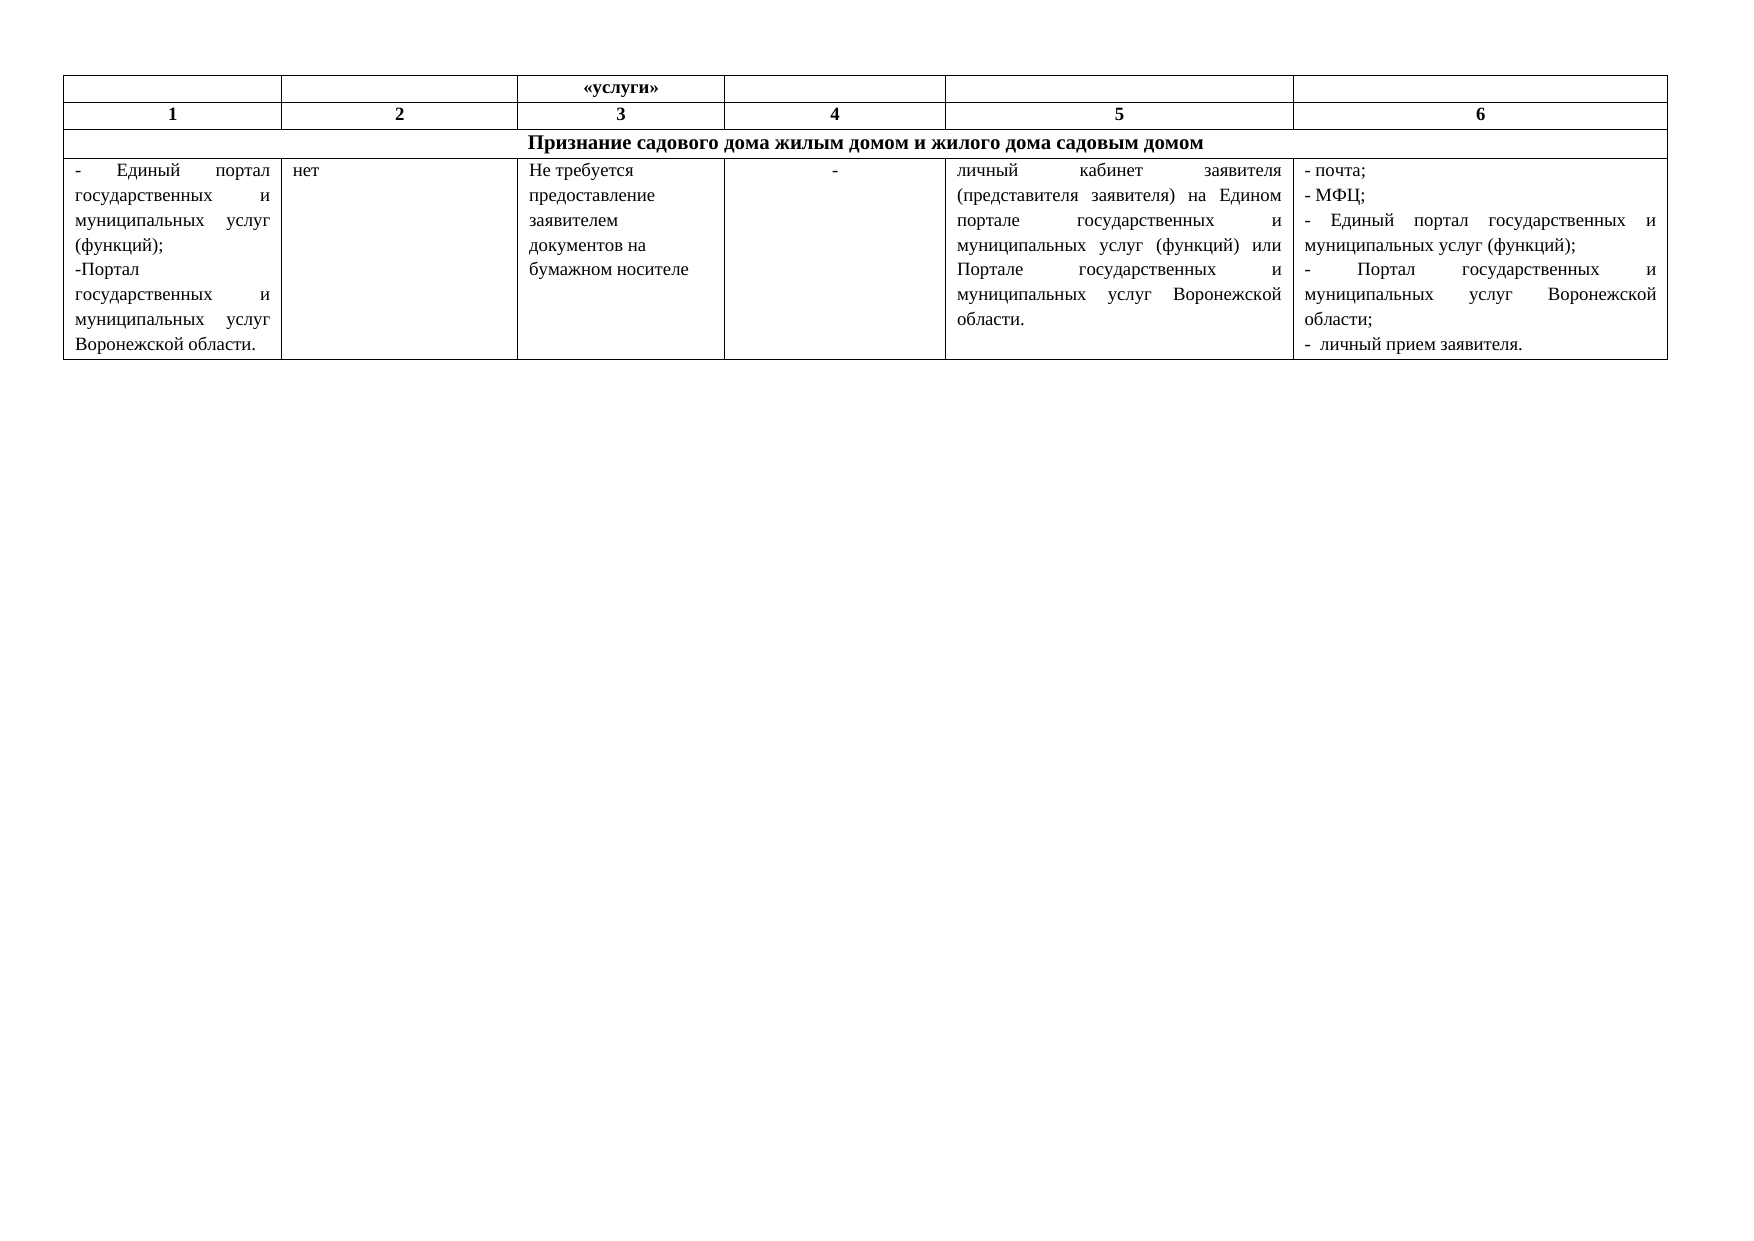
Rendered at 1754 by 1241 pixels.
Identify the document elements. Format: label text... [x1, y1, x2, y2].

table_cell Признание садового дома жилым домом и жилого дома садовым домом [64, 130, 1667, 158]
table_cell 2 [282, 103, 517, 129]
table_cell 4 [725, 103, 945, 129]
table_cell - почта; - МФЦ; - Единый портал государственных и муниципальных услуг (функций); - Портал государственных и муниципальных услуг Воронежской области; - личный прием заявителя. [1294, 159, 1667, 358]
table_cell - [725, 159, 945, 358]
table_cell нет [282, 159, 517, 358]
table_cell 1 [64, 103, 281, 129]
table_cell 5 [946, 103, 1293, 129]
table_cell 3 [518, 103, 724, 129]
table_cell Не требуется предоставление заявителем документов на бумажном носителе [518, 159, 724, 358]
table_cell личный кабинет заявителя (представителя заявителя) на Едином портале государственных и муниципальных услуг (функций) или Портале государственных и муниципальных услуг Воронежской области. [946, 159, 1293, 358]
table_cell - Единый портал государственных и муниципальных услуг (функций); -Портал государственных и муниципальных услуг Воронежской области. [64, 159, 281, 358]
table_cell 6 [1294, 103, 1667, 129]
